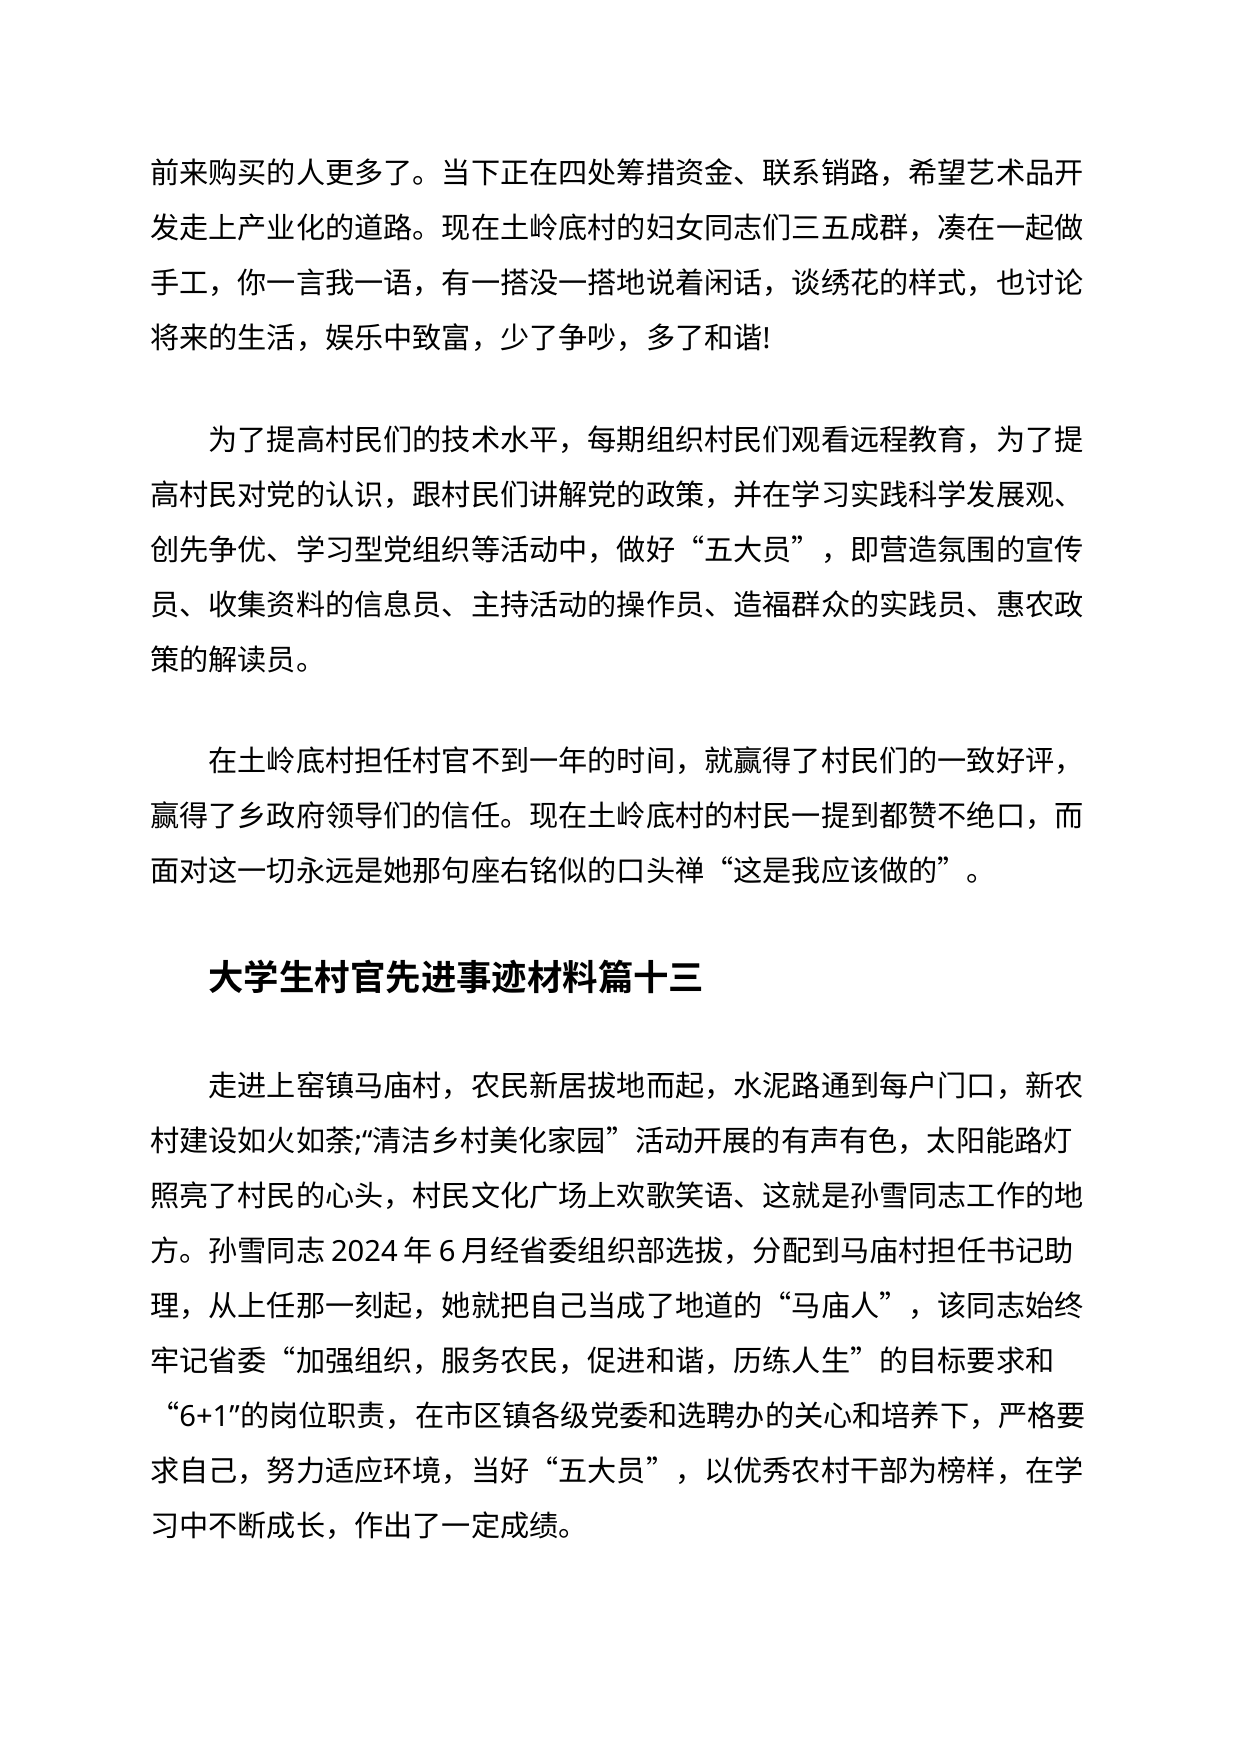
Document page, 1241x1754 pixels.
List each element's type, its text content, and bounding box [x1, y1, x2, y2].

text 走进上窑镇马庙村，农民新居拔地而起，水泥路通到每户门口，新农村建设如火如荼;“清洁乡村美化家园”活动开展的有声有色，太阳能路灯照亮了村民的心头，村民文化广场上欢歌笑语、这就是孙雪同志工作的地方。孙雪同志2024年6月经省委组织部选拔，分配到马庙村担任书记助理，从上任那一刻起，她就把自己当成了地道的“马庙人”，该同志始终牢记省委“加强组织，服务农民，促进和谐，历练人生”的目标要求和“6+1”的岗位职责，在市区镇各级党委和选聘办的关心和培养下，严格要求自己，努力适应环境，当好“五大员”，以优秀农村干部为榜样，在学习中不断成长，作出了一定成绩。 [150, 1063, 1090, 1545]
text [150, 150, 1090, 357]
text 在土岭底村担任村官不到一年的时间，就赢得了村民们的一致好评，赢得了乡政府领导们的信任。现在土岭底村的村民一提到都赞不绝口，而面对这一切永远是她那句座右铭似的口头禅“这是我应该做的”。 [150, 738, 1090, 890]
text 为了提高村民们的技术水平，每期组织村民们观看远程教育，为了提高村民对党的认识，跟村民们讲解党的政策，并在学习实践科学发展观、创先争优、学习型党组织等活动中，做好“五大员”，即营造氛围的宣传员、收集资料的信息员、主持活动的操作员、造福群众的实践员、惠农政策的解读员。 [150, 417, 1090, 678]
text 大学生村官先进事迹材料篇十三 [150, 949, 1090, 1001]
